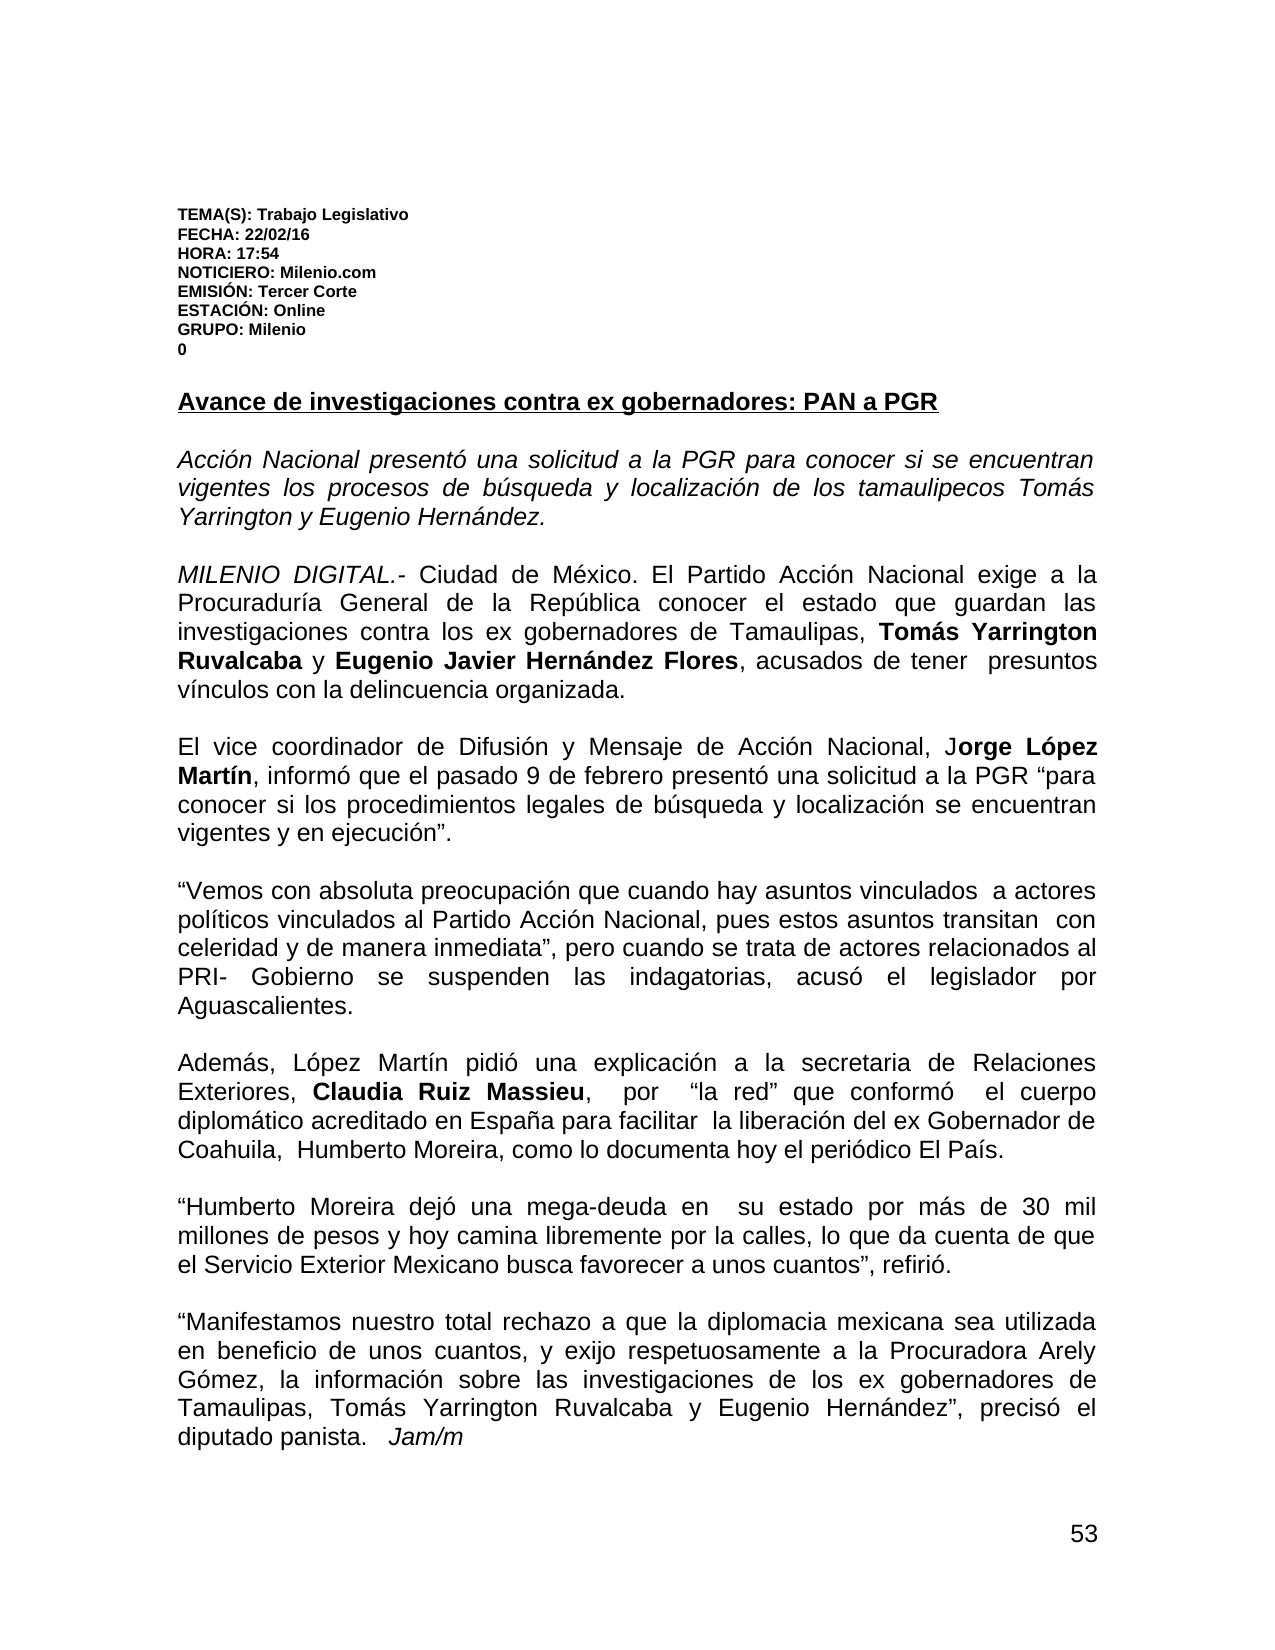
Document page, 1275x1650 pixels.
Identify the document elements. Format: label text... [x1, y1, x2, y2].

text ESTACIÓN: Online [177, 301, 1098, 320]
text 0 [177, 339, 1098, 358]
text HORA: 17:54 [177, 243, 1098, 263]
text FECHA: 22/02/16 [177, 224, 1098, 243]
text El vice coordinador de Difusión y Mensaje de Acción Nacional, Jorge López Martín, informó que el pasado 9 de febrero presentó una solicitud a la PGR “para conocer si los procedimientos legales de búsqueda y localización se encuentran vigentes y en ejecución”. [177, 732, 1098, 847]
text EMISIÓN: Tercer Corte [177, 282, 1098, 301]
text Avance de investigaciones contra ex gobernadores: PAN a PGR [177, 387, 1098, 416]
text MILENIO DIGITAL.- Ciudad de México. El Partido Acción Nacional exige a la Procuraduría General de la República conocer el estado que guardan las investigaciones contra los ex gobernadores de Tamaulipas, Tomás Yarrington Ruvalcaba y Eugenio Javier Hernández Flores, acusados de tener presuntos vínculos con la delincuencia organizada. [177, 560, 1098, 703]
text GRUPO: Milenio [177, 320, 1098, 339]
text “Humberto Moreira dejó una mega-deuda en su estado por más de 30 mil millones de pesos y hoy camina libremente por la calles, lo que da cuenta de que el Servicio Exterior Mexicano busca favorecer a unos cuantos”, refirió. [177, 1192, 1098, 1278]
text NOTICIERO: Milenio.com [177, 263, 1098, 282]
text Además, López Martín pidió una explicación a la secretaria de Relaciones Exteriores, Claudia Ruiz Massieu, por “la red” que conformó el cuerpo diplomático acreditado en España para facilitar la liberación del ex Gobernador de Coahuila, Humberto Moreira, como lo documenta hoy el periódico El País. [177, 1048, 1098, 1163]
text TEMA(S): Trabajo Legislativo [177, 205, 1098, 224]
text “Manifestamos nuestro total rechazo a que la diplomacia mexicana sea utilizada en beneficio de unos cuantos, y exijo respetuosamente a la Procuradora Arely Gómez, la información sobre las investigaciones de los ex gobernadores de Tamaulipas, Tomás Yarrington Ruvalcaba y Eugenio Hernández”, precisó el diputado panista. Jam/m [177, 1307, 1098, 1451]
text “Vemos con absoluta preocupación que cuando hay asuntos vinculados a actores políticos vinculados al Partido Acción Nacional, pues estos asuntos transitan con celeridad y de manera inmediata”, pero cuando se trata de actores relacionados al PRI- Gobierno se suspenden las indagatorias, acusó el legislador por Aguascalientes. [177, 876, 1098, 1020]
text Acción Nacional presentó una solicitud a la PGR para conocer si se encuentran vigentes los procesos de búsqueda y localización de los tamaulipecos Tomás Yarrington y Eugenio Hernández. [177, 445, 1098, 531]
